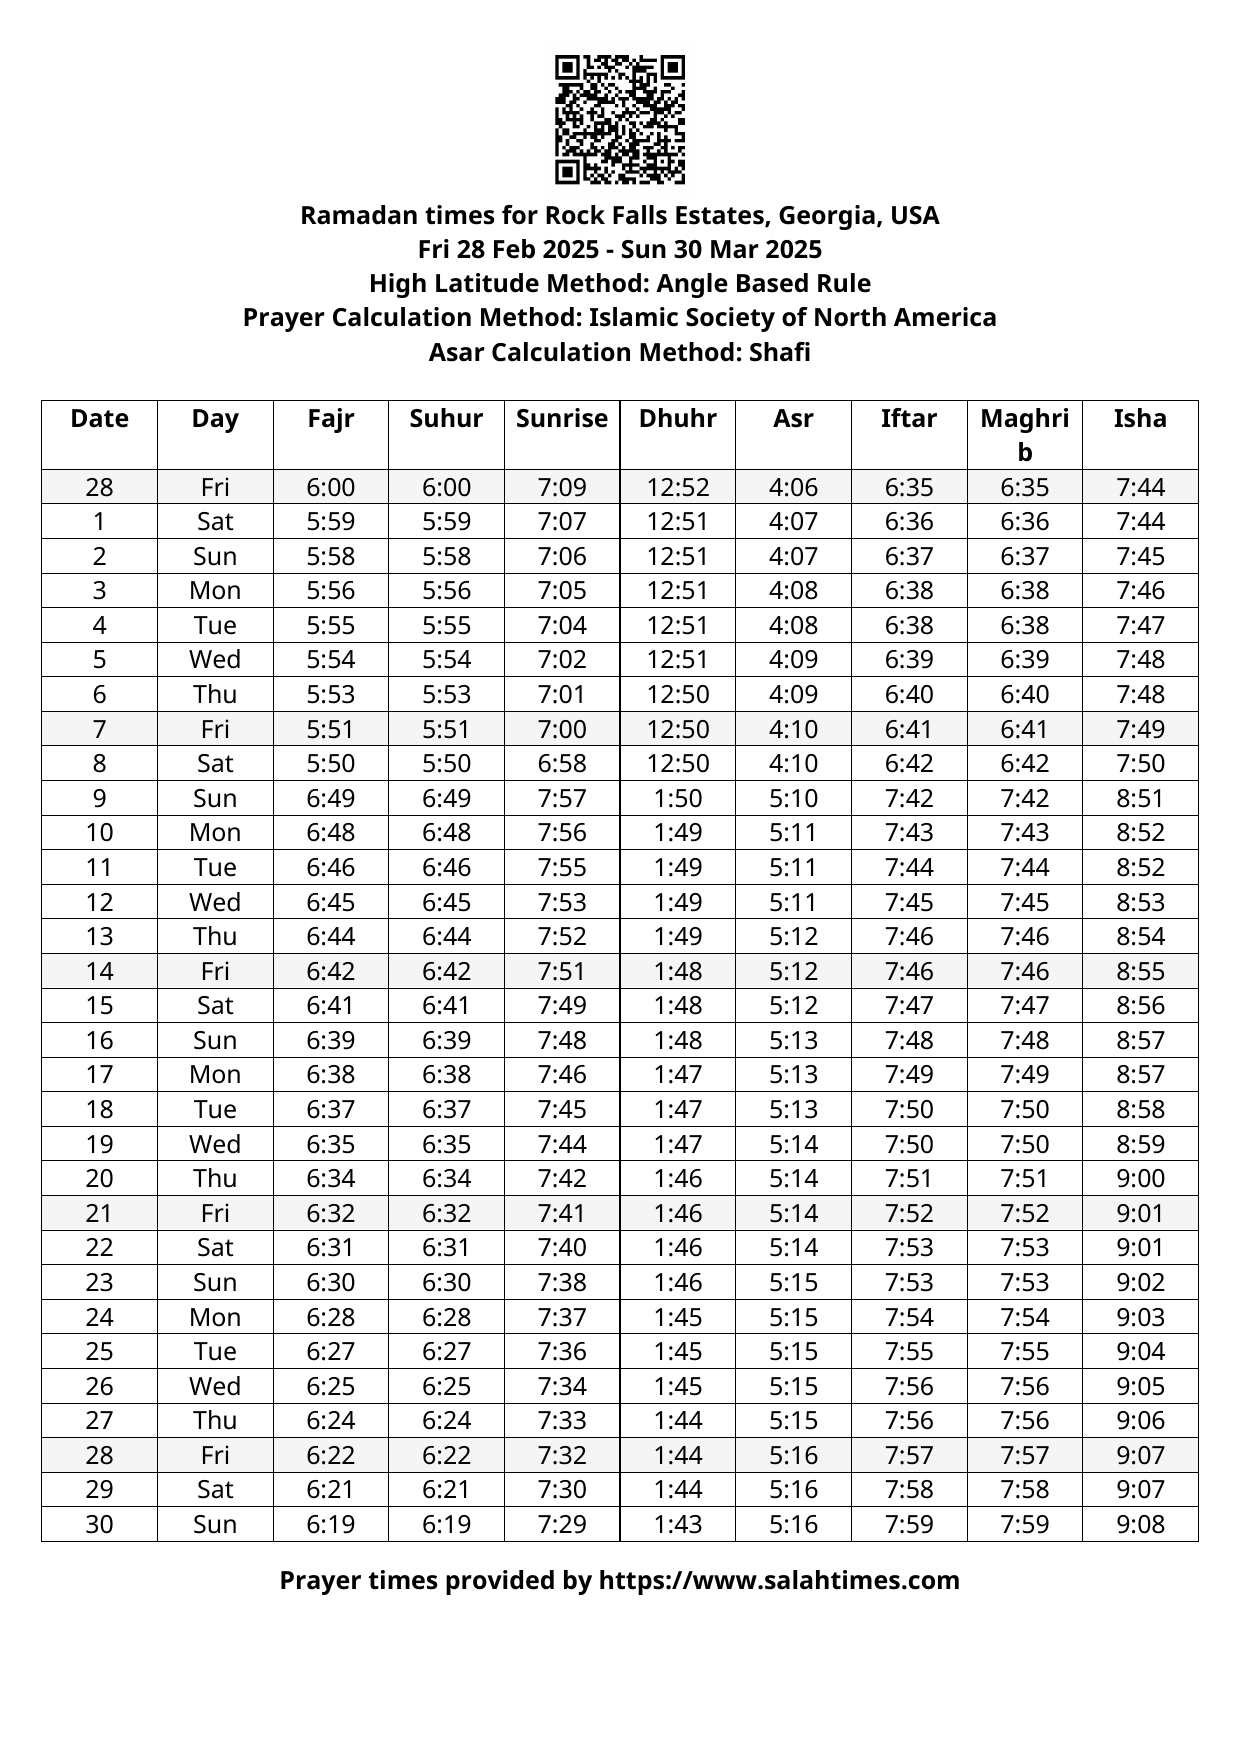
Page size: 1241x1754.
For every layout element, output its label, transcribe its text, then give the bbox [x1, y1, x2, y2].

table_cell 7:47 [968, 989, 1082, 1022]
table_cell 6:37 [389, 1092, 504, 1126]
table_cell 7 [42, 712, 157, 745]
table_cell 5:58 [389, 539, 504, 572]
table_cell Thu [158, 677, 273, 711]
table_cell 7:52 [968, 1196, 1082, 1229]
table_header Sunrise [505, 401, 619, 469]
table_cell 6:28 [274, 1300, 388, 1333]
table_cell 7:45 [505, 1092, 619, 1126]
table_cell 6:25 [389, 1369, 504, 1402]
table_cell 12 [42, 885, 157, 918]
table_cell 9:03 [1083, 1300, 1198, 1333]
table_cell Fri [158, 1438, 273, 1472]
table_cell 8 [42, 746, 157, 780]
table_cell 6:38 [274, 1058, 388, 1091]
table_cell 6:37 [968, 539, 1082, 572]
table_cell 8:52 [1083, 816, 1198, 849]
table_cell 7:38 [505, 1265, 619, 1299]
table_cell 30 [42, 1507, 157, 1541]
table_cell 7:57 [968, 1438, 1082, 1472]
table_cell 6 [42, 677, 157, 711]
table_cell 8:51 [1083, 781, 1198, 814]
table_cell Thu [158, 919, 273, 953]
table_cell 5:51 [389, 712, 504, 745]
table_cell 7:52 [852, 1196, 967, 1229]
table_cell 5:14 [736, 1231, 851, 1264]
table_cell 1:47 [621, 1058, 735, 1091]
table_cell 6:27 [274, 1334, 388, 1368]
table_cell 7:55 [852, 1334, 967, 1368]
table_cell 7:37 [505, 1300, 619, 1333]
table_cell 5:11 [736, 850, 851, 884]
table_cell 6:37 [852, 539, 967, 572]
table_cell 6:36 [852, 504, 967, 538]
table_cell 7:58 [968, 1473, 1082, 1506]
table_cell 3 [42, 574, 157, 607]
table_cell 7:36 [505, 1334, 619, 1368]
table_cell Sun [158, 1023, 273, 1057]
table_cell 6:19 [389, 1507, 504, 1541]
table_cell 7:50 [968, 1127, 1082, 1160]
table_cell 6:22 [389, 1438, 504, 1472]
table_cell 7:59 [852, 1507, 967, 1541]
table_cell 7:49 [1083, 712, 1198, 745]
table_cell 7:58 [852, 1473, 967, 1506]
table_cell 8:58 [1083, 1092, 1198, 1126]
table_cell 7:46 [1083, 574, 1198, 607]
table_cell 7:48 [968, 1023, 1082, 1057]
table_cell Tue [158, 1334, 273, 1368]
table_cell 26 [42, 1369, 157, 1402]
table_cell Wed [158, 1127, 273, 1160]
table_cell 7:57 [505, 781, 619, 814]
table_cell 4:10 [736, 712, 851, 745]
table_cell 1:50 [621, 781, 735, 814]
table_cell 5:51 [274, 712, 388, 745]
table_cell 7:40 [505, 1231, 619, 1264]
table_cell 4:07 [736, 504, 851, 538]
text Ramadan times for Rock Falls Estates, Georgia, USA [42, 198, 1198, 232]
table_cell 24 [42, 1300, 157, 1333]
table_header Dhuhr [621, 401, 735, 469]
table_cell 25 [42, 1334, 157, 1368]
table_cell 7:44 [968, 850, 1082, 884]
table_cell 1:46 [621, 1161, 735, 1195]
table_cell 6:32 [274, 1196, 388, 1229]
table_cell 9:05 [1083, 1369, 1198, 1402]
table_cell 6:46 [389, 850, 504, 884]
table_cell 29 [42, 1473, 157, 1506]
table_cell 1:43 [621, 1507, 735, 1541]
table_cell 15 [42, 989, 157, 1022]
table_cell 6:42 [389, 954, 504, 987]
table_cell 7:47 [852, 989, 967, 1022]
table_cell 5:15 [736, 1369, 851, 1402]
table_cell 6:00 [389, 470, 504, 503]
table_cell 6:46 [274, 850, 388, 884]
table_cell 8:56 [1083, 989, 1198, 1022]
table_cell 1:46 [621, 1265, 735, 1299]
table_cell 5:16 [736, 1507, 851, 1541]
table_cell 21 [42, 1196, 157, 1229]
table_cell 18 [42, 1092, 157, 1126]
table_cell 28 [42, 1438, 157, 1472]
table_cell 7:55 [968, 1334, 1082, 1368]
table_cell 6:38 [968, 574, 1082, 607]
table_cell 7:53 [852, 1265, 967, 1299]
table_cell 7:53 [852, 1231, 967, 1264]
table_cell 19 [42, 1127, 157, 1160]
table_cell 7:56 [968, 1404, 1082, 1437]
table_cell 9:07 [1083, 1438, 1198, 1472]
table_cell 6:42 [274, 954, 388, 987]
table_cell 6:39 [968, 643, 1082, 676]
table_cell 12:51 [621, 504, 735, 538]
table_cell 1:48 [621, 989, 735, 1022]
table_cell 5:10 [736, 781, 851, 814]
table_cell 6:30 [389, 1265, 504, 1299]
table_cell 1:47 [621, 1127, 735, 1160]
table_cell Mon [158, 816, 273, 849]
table_cell 1:45 [621, 1300, 735, 1333]
table_cell 6:35 [274, 1127, 388, 1160]
table_cell 9:06 [1083, 1404, 1198, 1437]
table_cell 7:56 [505, 816, 619, 849]
table_cell 7:56 [852, 1369, 967, 1402]
text Prayer times provided by https://www.salahtimes.com [42, 1563, 1198, 1597]
table_cell 7:46 [852, 919, 967, 953]
table_cell 7:05 [505, 574, 619, 607]
table_cell 9:07 [1083, 1473, 1198, 1506]
table_cell 1:48 [621, 1023, 735, 1057]
table_cell 7:42 [852, 781, 967, 814]
table_cell 5:13 [736, 1023, 851, 1057]
table_cell 7:30 [505, 1473, 619, 1506]
table_cell 5:15 [736, 1334, 851, 1368]
table_cell Sat [158, 1473, 273, 1506]
table_cell Tue [158, 608, 273, 642]
table_cell 7:49 [852, 1058, 967, 1091]
table_cell 7:55 [505, 850, 619, 884]
table_cell 5:12 [736, 919, 851, 953]
table_cell 7:06 [505, 539, 619, 572]
table_cell 28 [42, 470, 157, 503]
table_cell 9:04 [1083, 1334, 1198, 1368]
table_cell 7:56 [852, 1404, 967, 1437]
table_cell 4:09 [736, 677, 851, 711]
table_header Suhur [389, 401, 504, 469]
table_cell 5:50 [274, 746, 388, 780]
table_cell 1:44 [621, 1438, 735, 1472]
table_cell 6:22 [274, 1438, 388, 1472]
table_cell 7:44 [505, 1127, 619, 1160]
table_cell Wed [158, 885, 273, 918]
table_cell 16 [42, 1023, 157, 1057]
table_cell 6:39 [852, 643, 967, 676]
table_cell 7:43 [968, 816, 1082, 849]
table_cell Mon [158, 1300, 273, 1333]
table_cell 6:35 [852, 470, 967, 503]
table_cell 6:58 [505, 746, 619, 780]
table_cell 6:41 [968, 712, 1082, 745]
table_cell 9:08 [1083, 1507, 1198, 1541]
table_cell 6:00 [274, 470, 388, 503]
table_cell 1:46 [621, 1196, 735, 1229]
text Fri 28 Feb 2025 - Sun 30 Mar 2025 [42, 232, 1198, 266]
table_cell 6:41 [852, 712, 967, 745]
table_cell 7:45 [1083, 539, 1198, 572]
table_cell 5:16 [736, 1438, 851, 1472]
table_cell 6:35 [968, 470, 1082, 503]
table_cell 5:11 [736, 885, 851, 918]
table_cell 7:44 [1083, 470, 1198, 503]
table_cell 7:46 [968, 919, 1082, 953]
table_cell Tue [158, 1092, 273, 1126]
table_cell 7:34 [505, 1369, 619, 1402]
table_cell 4:09 [736, 643, 851, 676]
table_cell 7:01 [505, 677, 619, 711]
table_cell 8:59 [1083, 1127, 1198, 1160]
table_cell 12:51 [621, 539, 735, 572]
table_cell 12:50 [621, 712, 735, 745]
table_cell 7:54 [968, 1300, 1082, 1333]
table_cell 7:52 [505, 919, 619, 953]
table_cell 20 [42, 1161, 157, 1195]
text Asar Calculation Method: Shafi [42, 334, 1198, 368]
table_cell 5:55 [389, 608, 504, 642]
table_cell 1:49 [621, 816, 735, 849]
table_cell 6:37 [274, 1092, 388, 1126]
table_cell 7:50 [852, 1092, 967, 1126]
table_cell 6:19 [274, 1507, 388, 1541]
table_cell 6:21 [274, 1473, 388, 1506]
table_cell 13 [42, 919, 157, 953]
table_cell 4:08 [736, 574, 851, 607]
table_cell 1:49 [621, 919, 735, 953]
table_header Asr [736, 401, 851, 469]
table_cell 5:13 [736, 1092, 851, 1126]
table_cell 6:44 [389, 919, 504, 953]
table_cell 14 [42, 954, 157, 987]
table_cell 6:45 [389, 885, 504, 918]
table_cell 5:58 [274, 539, 388, 572]
table_cell 7:53 [505, 885, 619, 918]
table_cell 7:44 [852, 850, 967, 884]
table_header Maghrib [968, 401, 1082, 469]
table_cell 4:06 [736, 470, 851, 503]
table_cell 7:45 [968, 885, 1082, 918]
table_cell Thu [158, 1161, 273, 1195]
table_cell 7:04 [505, 608, 619, 642]
table_cell 5:14 [736, 1127, 851, 1160]
table_cell 7:29 [505, 1507, 619, 1541]
table_cell 2 [42, 539, 157, 572]
table_cell 8:53 [1083, 885, 1198, 918]
table_cell 7:48 [1083, 643, 1198, 676]
table_cell 7:48 [505, 1023, 619, 1057]
table_cell 6:41 [274, 989, 388, 1022]
table_cell Sun [158, 781, 273, 814]
table_cell 9:01 [1083, 1231, 1198, 1264]
table_cell 7:51 [505, 954, 619, 987]
table_cell 12:51 [621, 643, 735, 676]
table_cell 1:45 [621, 1334, 735, 1368]
table_cell 17 [42, 1058, 157, 1091]
table_cell 12:52 [621, 470, 735, 503]
table_cell 6:39 [389, 1023, 504, 1057]
table_cell 6:40 [968, 677, 1082, 711]
table_cell 5:53 [274, 677, 388, 711]
table_cell 12:50 [621, 677, 735, 711]
table_cell 6:35 [389, 1127, 504, 1160]
table_cell 10 [42, 816, 157, 849]
table_cell 5:54 [389, 643, 504, 676]
table_cell 7:32 [505, 1438, 619, 1472]
table_cell 6:32 [389, 1196, 504, 1229]
table_cell 23 [42, 1265, 157, 1299]
table_cell Wed [158, 643, 273, 676]
table_cell Sun [158, 1265, 273, 1299]
table_cell 5:56 [274, 574, 388, 607]
table_cell 8:55 [1083, 954, 1198, 987]
table_header Isha [1083, 401, 1198, 469]
table_cell 7:42 [505, 1161, 619, 1195]
table_cell Sun [158, 1507, 273, 1541]
table_cell 6:36 [968, 504, 1082, 538]
table_cell 7:33 [505, 1404, 619, 1437]
table_cell 7:09 [505, 470, 619, 503]
table_cell 5:11 [736, 816, 851, 849]
table_cell 9 [42, 781, 157, 814]
table_cell 4:07 [736, 539, 851, 572]
table_cell 6:48 [274, 816, 388, 849]
table_cell 5:59 [389, 504, 504, 538]
table_cell 6:42 [852, 746, 967, 780]
table_cell 7:51 [852, 1161, 967, 1195]
table_cell 6:39 [274, 1023, 388, 1057]
table_cell 7:50 [968, 1092, 1082, 1126]
table_cell 5:12 [736, 954, 851, 987]
table_cell 7:50 [852, 1127, 967, 1160]
table_cell 12:51 [621, 574, 735, 607]
table_cell 1:48 [621, 954, 735, 987]
table_cell 5 [42, 643, 157, 676]
table_cell 6:34 [274, 1161, 388, 1195]
table_cell 7:53 [968, 1231, 1082, 1264]
table_cell 7:59 [968, 1507, 1082, 1541]
table_cell 6:45 [274, 885, 388, 918]
table_cell 7:56 [968, 1369, 1082, 1402]
table_cell 6:41 [389, 989, 504, 1022]
table_cell 6:31 [274, 1231, 388, 1264]
table_cell 6:44 [274, 919, 388, 953]
table_cell 1:44 [621, 1473, 735, 1506]
table_cell 6:49 [389, 781, 504, 814]
table_cell 5:14 [736, 1161, 851, 1195]
table_cell 5:53 [389, 677, 504, 711]
table_cell 5:50 [389, 746, 504, 780]
table_cell Mon [158, 1058, 273, 1091]
table_cell 6:40 [852, 677, 967, 711]
table_cell 6:38 [852, 574, 967, 607]
table_cell 5:59 [274, 504, 388, 538]
table_cell 6:21 [389, 1473, 504, 1506]
table_cell 7:51 [968, 1161, 1082, 1195]
table_cell 1:47 [621, 1092, 735, 1126]
text Prayer Calculation Method: Islamic Society of North America [42, 300, 1198, 334]
table_cell 6:30 [274, 1265, 388, 1299]
table_cell 7:50 [1083, 746, 1198, 780]
table_cell 8:57 [1083, 1023, 1198, 1057]
table_header Date [42, 401, 157, 469]
table_cell 5:13 [736, 1058, 851, 1091]
picture [542, 41, 699, 198]
table_cell 7:45 [852, 885, 967, 918]
table_cell 7:07 [505, 504, 619, 538]
table_cell Fri [158, 712, 273, 745]
table_cell 6:31 [389, 1231, 504, 1264]
table_cell 6:25 [274, 1369, 388, 1402]
table_cell 1:45 [621, 1369, 735, 1402]
table_cell Mon [158, 574, 273, 607]
table_cell 6:28 [389, 1300, 504, 1333]
table_cell 12:51 [621, 608, 735, 642]
table_cell 27 [42, 1404, 157, 1437]
table_cell 6:34 [389, 1161, 504, 1195]
table_cell 7:46 [968, 954, 1082, 987]
table_cell 4 [42, 608, 157, 642]
table_cell 7:48 [852, 1023, 967, 1057]
table_cell 7:44 [1083, 504, 1198, 538]
table_cell 8:52 [1083, 850, 1198, 884]
table_cell 6:48 [389, 816, 504, 849]
table_cell Wed [158, 1369, 273, 1402]
table_cell Thu [158, 1404, 273, 1437]
table_cell 1:49 [621, 885, 735, 918]
table_cell Sat [158, 746, 273, 780]
table_cell 6:38 [389, 1058, 504, 1091]
table_cell 5:54 [274, 643, 388, 676]
table_cell 7:49 [968, 1058, 1082, 1091]
table_cell 7:57 [852, 1438, 967, 1472]
table_cell 4:10 [736, 746, 851, 780]
table_cell 6:38 [968, 608, 1082, 642]
table_cell 5:15 [736, 1404, 851, 1437]
table_cell 1:44 [621, 1404, 735, 1437]
table_cell 7:47 [1083, 608, 1198, 642]
table_cell 7:53 [968, 1265, 1082, 1299]
table_cell Fri [158, 470, 273, 503]
table_cell 4:08 [736, 608, 851, 642]
table_cell 5:14 [736, 1196, 851, 1229]
table_cell Sun [158, 539, 273, 572]
table_cell 1:46 [621, 1231, 735, 1264]
table_cell Sat [158, 504, 273, 538]
table_cell 6:42 [968, 746, 1082, 780]
table_cell Fri [158, 954, 273, 987]
table_cell 5:56 [389, 574, 504, 607]
table_cell 6:49 [274, 781, 388, 814]
table_header Day [158, 401, 273, 469]
table_cell 9:00 [1083, 1161, 1198, 1195]
table_cell 6:27 [389, 1334, 504, 1368]
table_cell 9:02 [1083, 1265, 1198, 1299]
table_cell 7:46 [852, 954, 967, 987]
table_cell 11 [42, 850, 157, 884]
table_cell 5:15 [736, 1300, 851, 1333]
table_cell 5:15 [736, 1265, 851, 1299]
table_cell 8:57 [1083, 1058, 1198, 1091]
table_cell 7:46 [505, 1058, 619, 1091]
table_cell 7:54 [852, 1300, 967, 1333]
table_cell Sat [158, 1231, 273, 1264]
table_cell 22 [42, 1231, 157, 1264]
table_cell Sat [158, 989, 273, 1022]
table_cell 7:41 [505, 1196, 619, 1229]
table_cell 7:49 [505, 989, 619, 1022]
table_cell 5:55 [274, 608, 388, 642]
table_cell 8:54 [1083, 919, 1198, 953]
table_cell Tue [158, 850, 273, 884]
table_cell Fri [158, 1196, 273, 1229]
table_cell 6:24 [389, 1404, 504, 1437]
table_cell 7:43 [852, 816, 967, 849]
table_cell 12:50 [621, 746, 735, 780]
table_cell 7:00 [505, 712, 619, 745]
table_cell 7:48 [1083, 677, 1198, 711]
table_cell 6:24 [274, 1404, 388, 1437]
table_header Fajr [274, 401, 388, 469]
table_cell 5:16 [736, 1473, 851, 1506]
table_cell 1:49 [621, 850, 735, 884]
table_cell 7:42 [968, 781, 1082, 814]
table_cell 5:12 [736, 989, 851, 1022]
table_cell 6:38 [852, 608, 967, 642]
table_cell 1 [42, 504, 157, 538]
table_header Iftar [852, 401, 967, 469]
table_cell 9:01 [1083, 1196, 1198, 1229]
table_cell 7:02 [505, 643, 619, 676]
text High Latitude Method: Angle Based Rule [42, 266, 1198, 300]
